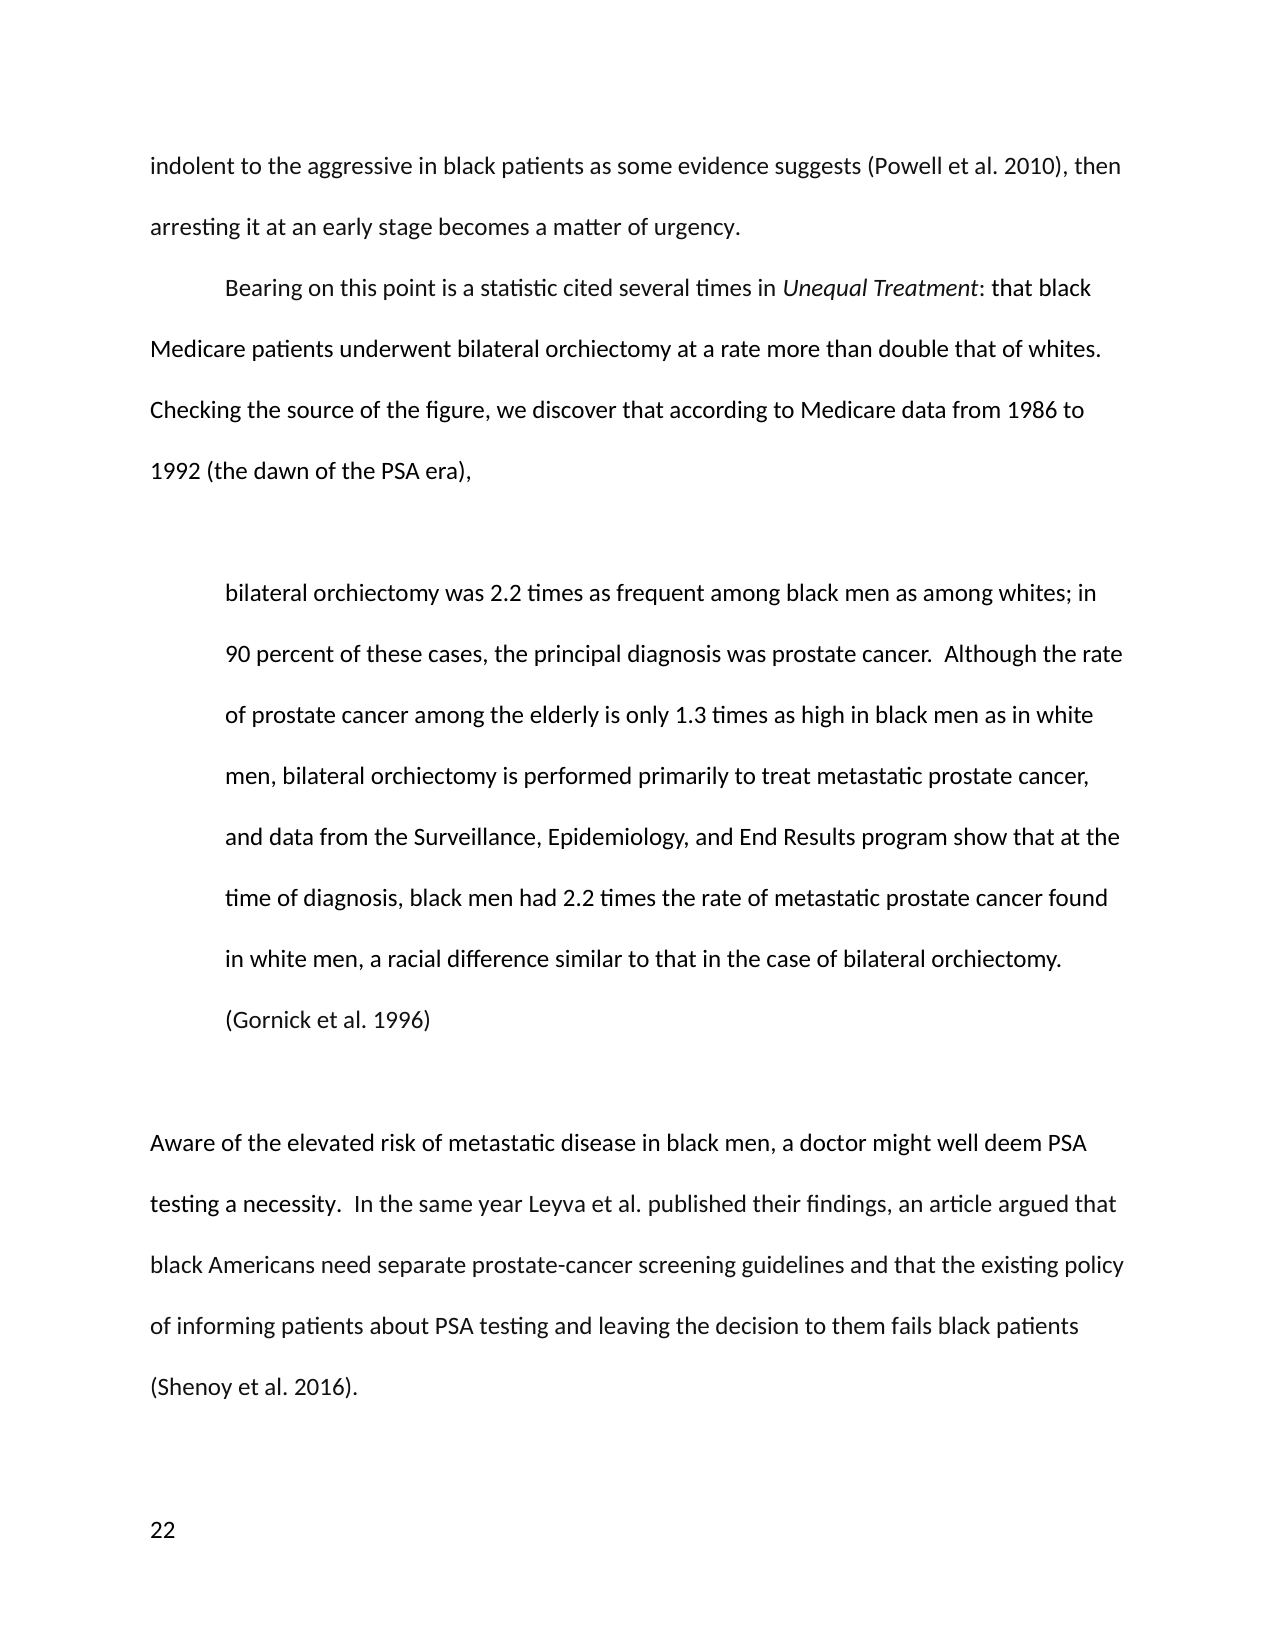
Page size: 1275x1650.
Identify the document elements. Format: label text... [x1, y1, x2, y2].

text bilateral orchiectomy was 2.2 times as frequent among black men as among whites; in 90 percent of these cases, the principal diagnosis was prostate cancer. Although the rate of prostate cancer among the elderly is only 1.3 times as high in black men as in white men, bilateral orchiectomy is performed primarily to treat metastatic prostate cancer, and data from the Surveillance, Epidemiology, and End Results program show that at the time of diagnosis, black men had 2.2 times the rate of metastatic prostate cancer found in white men, a racial difference similar to that in the case of bilateral orchiectomy. (Gornick et al. 1996) [225, 577, 1125, 1035]
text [150, 150, 1125, 242]
text Aware of the elevated risk of metastatic disease in black men, a doctor might well deem PSA testing a necessity. In the same year Leyva et al. published their findings, an article argued that black Americans need separate prostate-cancer screening guidelines and that the existing policy of informing patients about PSA testing and leaving the decision to them fails black patients (Shenoy et al. 2016). [150, 1127, 1125, 1401]
text Bearing on this point is a statistic cited several times in Unequal Treatment: that black Medicare patients underwent bilateral orchiectomy at a rate more than double that of whites. Checking the source of the figure, we discover that according to Medicare data from 1986 to 1992 (the dawn of the PSA era), [150, 272, 1125, 486]
